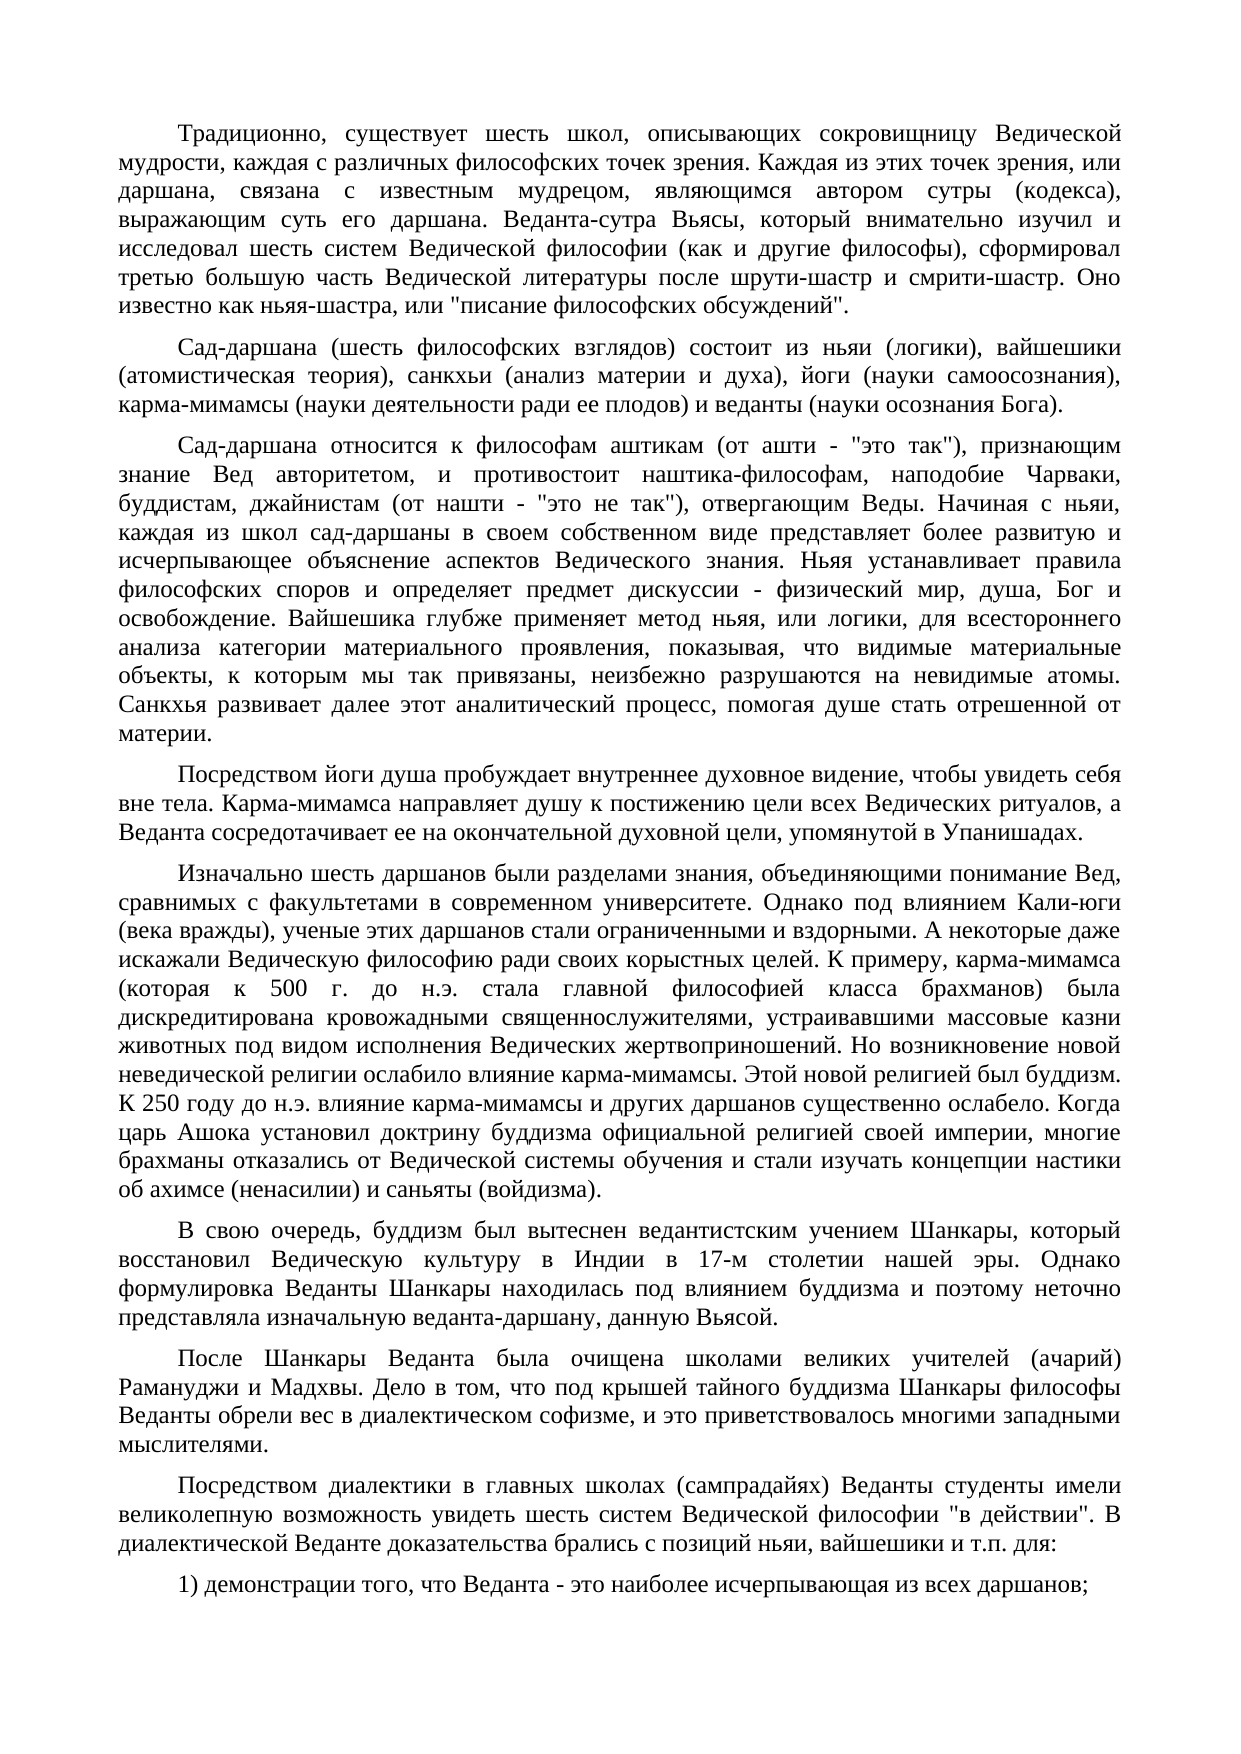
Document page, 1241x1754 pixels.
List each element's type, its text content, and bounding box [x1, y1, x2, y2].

text Изначально шесть даршанов были разделами знания, объединяющими понимание Вед, сравнимых с факультетами в современном университете. Однако под влиянием Кали-юги (века вражды), ученые этих даршанов стали ограниченными и вздорными. А некоторые даже искажали Ведическую философию ради своих корыстных целей. К примеру, карма-мимамса (которая к 500 г. до н.э. стала главной философией класса брахманов) была дискредитирована кровожадными священнослужителями, устраивавшими массовые казни животных под видом исполнения Ведических жертвоприношений. Но возникновение новой неведической религии ослабило влияние карма-мимамсы. Этой новой религией был буддизм. К 250 году до н.э. влияние карма-мимамсы и других даршанов существенно ослабело. Когда царь Ашока установил доктрину буддизма официальной религией своей империи, многие брахманы отказались от Ведической системы обучения и стали изучать концепции настики об ахимсе (ненасилии) и саньяты (войдизма). [118, 858, 1122, 1203]
text Посредством диалектики в главных школах (сампрадайях) Веданты студенты имели великолепную возможность увидеть шесть систем Ведической философии "в действии". В диалектической Веданте доказательства брались с позиций ньяи, вайшешики и т.п. для: [118, 1471, 1122, 1557]
text Посредством йоги душа пробуждает внутреннее духовное видение, чтобы увидеть себя вне тела. Карма-мимамса направляет душу к постижению цели всех Ведических ритуалов, а Веданта сосредотачивает ее на окончательной духовной цели, упомянутой в Упанишадах. [118, 759, 1122, 846]
text Традиционно, существует шесть школ, описывающих сокровищницу Ведической мудрости, каждая с различных философских точек зрения. Каждая из этих точек зрения, или даршана, связана с известным мудрецом, являющимся автором сутры (кодекса), выражающим суть его даршана. Веданта-сутра Вьясы, который внимательно изучил и исследовал шесть систем Ведической философии (как и другие философы), сформировал третью большую часть Ведической литературы после шрути-шастр и смрити-шастр. Оно известно как ньяя-шастра, или "писание философских обсуждений". [118, 118, 1122, 319]
text Сад-даршана относится к философам аштикам (от ашти - "это так"), признающим знание Вед авторитетом, и противостоит наштика-философам, наподобие Чарваки, буддистам, джайнистам (от нашти - "это не так"), отвергающим Веды. Начиная с ньяи, каждая из школ сад-даршаны в своем собственном виде представляет более развитую и исчерпывающее объяснение аспектов Ведического знания. Ньяя устанавливает правила философских споров и определяет предмет дискуссии - физический мир, душа, Бог и освобождение. Вайшешика глубже применяет метод ньяя, или логики, для всестороннего анализа категории материального проявления, показывая, что видимые материальные объекты, к которым мы так привязаны, неизбежно разрушаются на невидимые атомы. Санкхья развивает далее этот аналитический процесс, помогая душе стать отрешенной от материи. [118, 431, 1122, 747]
text Сад-даршана (шесть философских взглядов) состоит из ньяи (логики), вайшешики (атомистическая теория), санкхьи (анализ материи и духа), йоги (науки самоосознания), карма-мимамсы (науки деятельности ради ее плодов) и веданты (науки осознания Бога). [118, 332, 1122, 418]
text 1) демонстрации того, что Веданта - это наиболее исчерпывающая из всех даршанов; [118, 1569, 1122, 1598]
text После Шанкары Веданта была очищена школами великих учителей (ачарий) Рамануджи и Мадхвы. Дело в том, что под крышей тайного буддизма Шанкары философы Веданты обрели вес в диалектическом софизме, и это приветствовалось многими западными мыслителями. [118, 1343, 1122, 1458]
text В свою очередь, буддизм был вытеснен ведантистским учением Шанкары, который восстановил Ведическую культуру в Индии в 17-м столетии нашей эры. Однако формулировка Веданты Шанкары находилась под влиянием буддизма и поэтому неточно представляла изначальную веданта-даршану, данную Вьясой. [118, 1216, 1122, 1331]
